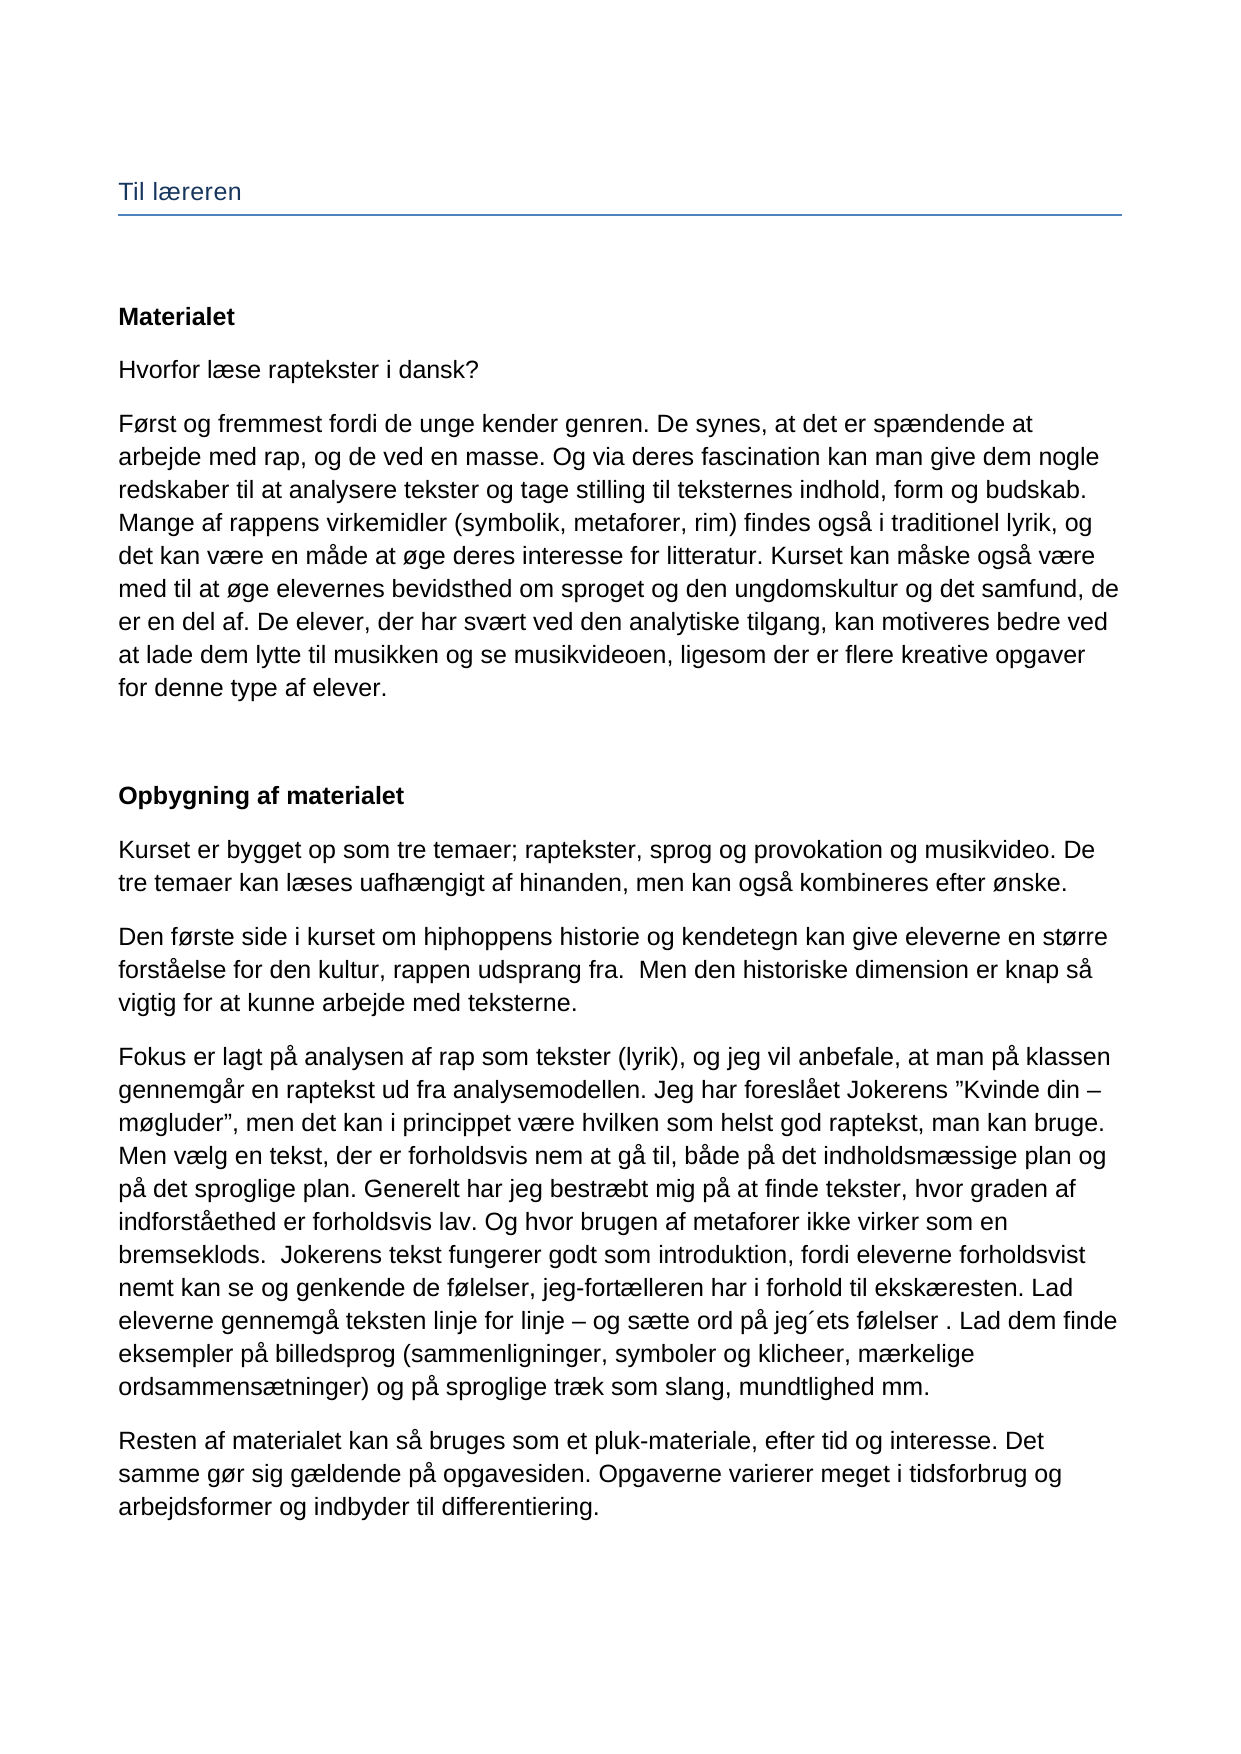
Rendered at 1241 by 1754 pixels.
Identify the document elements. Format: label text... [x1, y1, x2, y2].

text Fokus er lagt på analysen af rap som tekster (lyrik), og jeg vil anbefale, at man på klassen gennemgår en raptekst ud fra analysemodellen. Jeg har foreslået Jokerens ”Kvinde din – møgluder”, men det kan i princippet være hvilken som helst god raptekst, man kan bruge. Men vælg en tekst, der er forholdsvis nem at gå til, både på det indholdsmæssige plan og på det sproglige plan. Generelt har jeg bestræbt mig på at finde tekster, hvor graden af indforståethed er forholdsvis lav. Og hvor brugen af metaforer ikke virker som en bremseklods. Jokerens tekst fungerer godt som introduktion, fordi eleverne forholdsvist nemt kan se og genkende de følelser, jeg-fortælleren har i forhold til ekskæresten. Lad eleverne gennemgå teksten linje for linje – og sætte ord på jeg´ets følelser . Lad dem finde eksempler på billedsprog (sammenligninger, symboler og klicheer, mærkelige ordsammensætninger) og på sproglige træk som slang, mundtlighed mm. [118, 1042, 1122, 1401]
text Opbygning af materialet [118, 781, 1122, 810]
text Den første side i kurset om hiphoppens historie og kendetegn kan give eleverne en større forståelse for den kultur, rappen udsprang fra. Men den historiske dimension er knap så vigtig for at kunne arbejde med teksterne. [118, 922, 1122, 1017]
text Først og fremmest fordi de unge kender genren. De synes, at det er spændende at arbejde med rap, og de ved en masse. Og via deres fascination kan man give dem nogle redskaber til at analysere tekster og tage stilling til teksternes indhold, form og budskab. Mange af rappens virkemidler (symbolik, metaforer, rim) findes også i traditionel lyrik, og det kan være en måde at øge deres interesse for litteratur. Kurset kan måske også være med til at øge elevernes bevidsthed om sproget og den ungdomskultur og det samfund, de er en del af. De elever, der har svært ved den analytiske tilgang, kan motiveres bedre ved at lade dem lytte til musikken og se musikvideoen, ligesom der er flere kreative opgaver for denne type af elever. [118, 409, 1122, 702]
text Materialet [118, 301, 1122, 330]
text Resten af materialet kan så bruges som et pluk-materiale, efter tid og interesse. Det samme gør sig gældende på opgavesiden. Opgaverne varierer meget i tidsforbrug og arbejdsformer og indbyder til differentiering. [118, 1426, 1122, 1521]
title Til læreren [118, 177, 1122, 214]
text Kurset er bygget op som tre temaer; raptekster, sprog og provokation og musikvideo. De tre temaer kan læses uafhængigt af hinanden, men kan også kombineres efter ønske. [118, 835, 1122, 897]
text Hvorfor læse raptekster i dansk? [118, 355, 1122, 384]
